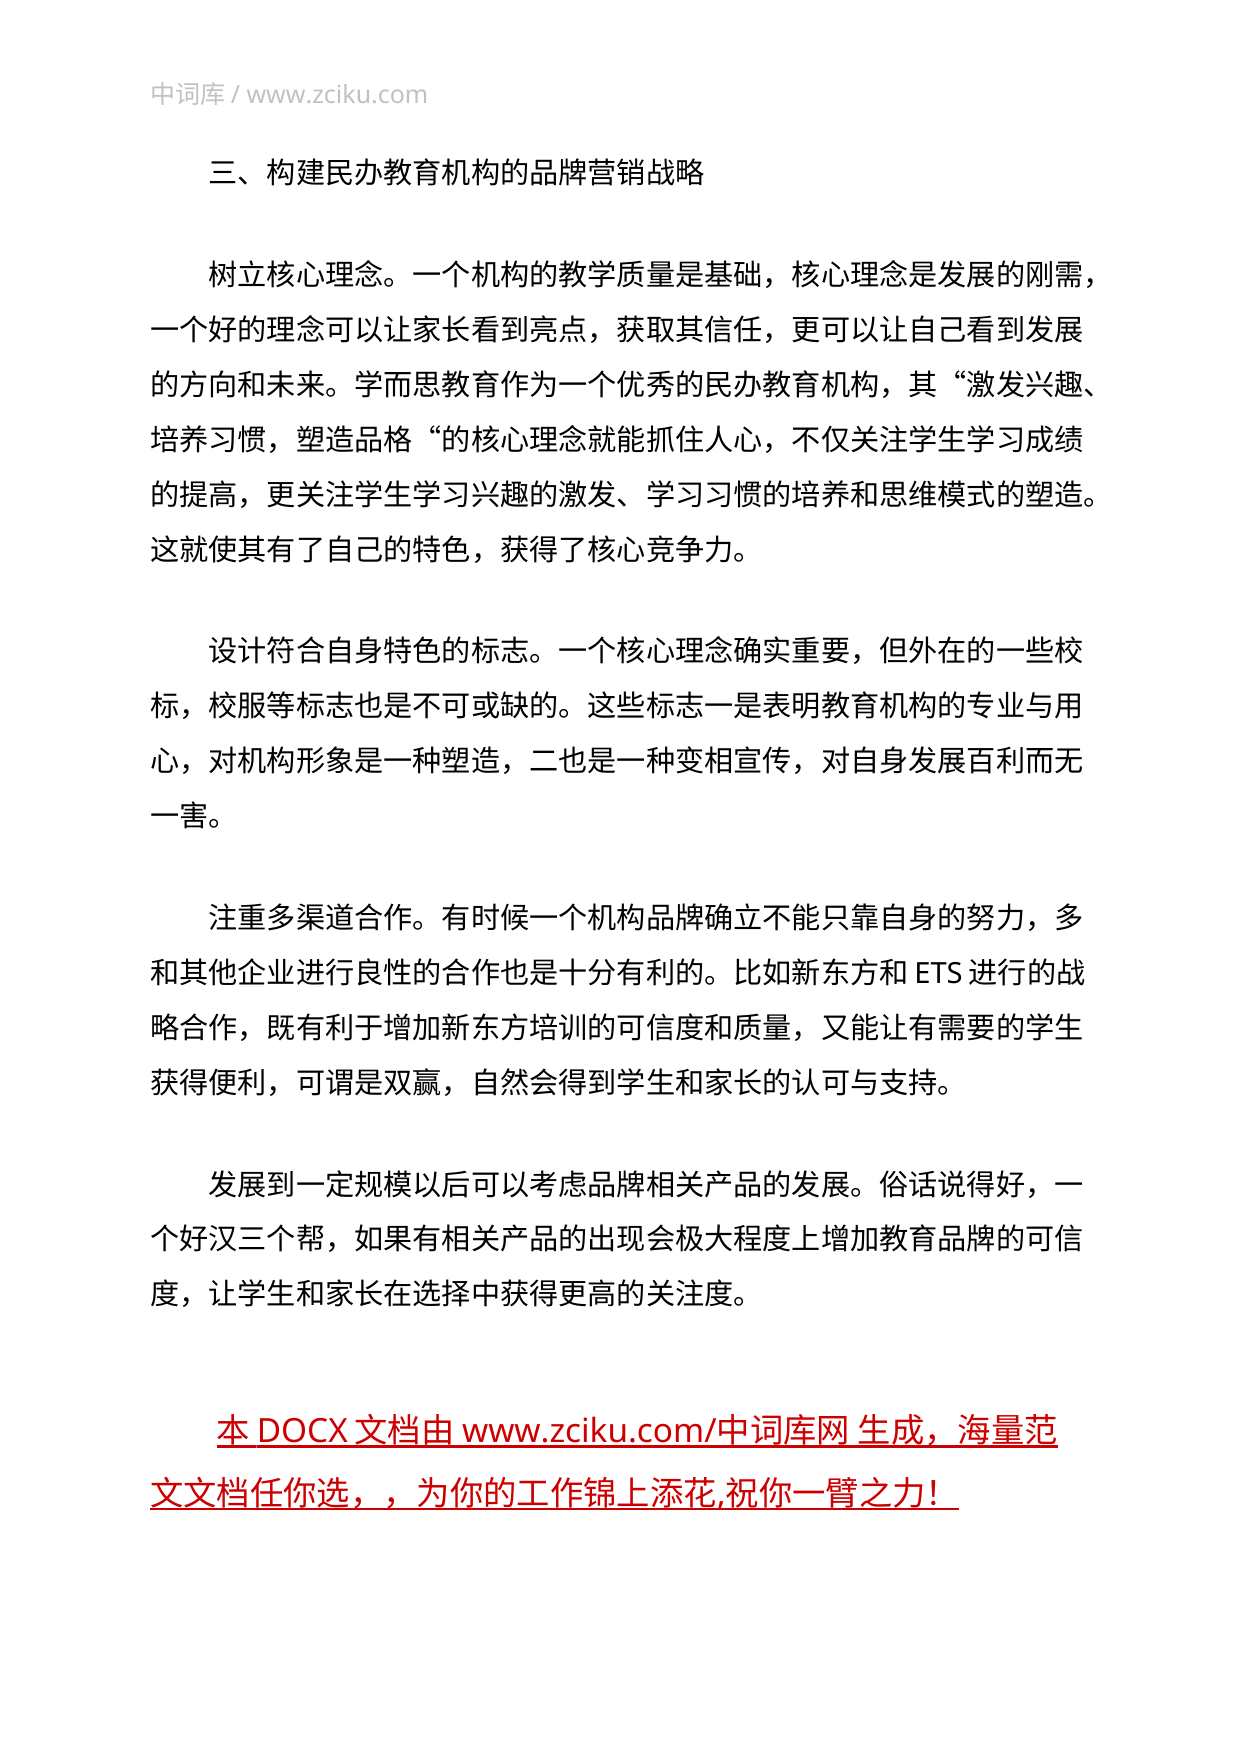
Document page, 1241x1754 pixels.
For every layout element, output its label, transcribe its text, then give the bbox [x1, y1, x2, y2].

text 注重多渠道合作。有时候一个机构品牌确立不能只靠自身的努力，多和其他企业进行良性的合作也是十分有利的。比如新东方和ETS进行的战略合作，既有利于增加新东方培训的可信度和质量，又能让有需要的学生获得便利，可谓是双赢，自然会得到学生和家长的认可与支持。 [150, 894, 1090, 1102]
text 树立核心理念。一个机构的教学质量是基础，核心理念是发展的刚需，一个好的理念可以让家长看到亮点，获取其信任，更可以让自己看到发展的方向和未来。学而思教育作为一个优秀的民办教育机构，其“激发兴趣、培养习惯，塑造品格“的核心理念就能抓住人心，不仅关注学生学习成绩的提高，更关注学生学习兴趣的激发、学习习惯的培养和思维模式的塑造。这就使其有了自己的特色，获得了核心竞争力。 [150, 252, 1090, 568]
text 发展到一定规模以后可以考虑品牌相关产品的发展。俗话说得好，一个好汉三个帮，如果有相关产品的出现会极大程度上增加教育品牌的可信度，让学生和家长在选择中获得更高的关注度。 [150, 1161, 1090, 1313]
text 本DOCX文档由 www.zciku.com/中词库网 生成，海量范文文档任你选，，为你的工作锦上添花,祝你一臂之力！ [150, 1404, 1090, 1515]
text 三、构建民办教育机构的品牌营销战略 [150, 150, 1090, 192]
text 设计符合自身特色的标志。一个核心理念确实重要，但外在的一些校标，校服等标志也是不可或缺的。这些标志一是表明教育机构的专业与用心，对机构形象是一种塑造，二也是一种变相宣传，对自身发展百利而无一害。 [150, 628, 1090, 835]
